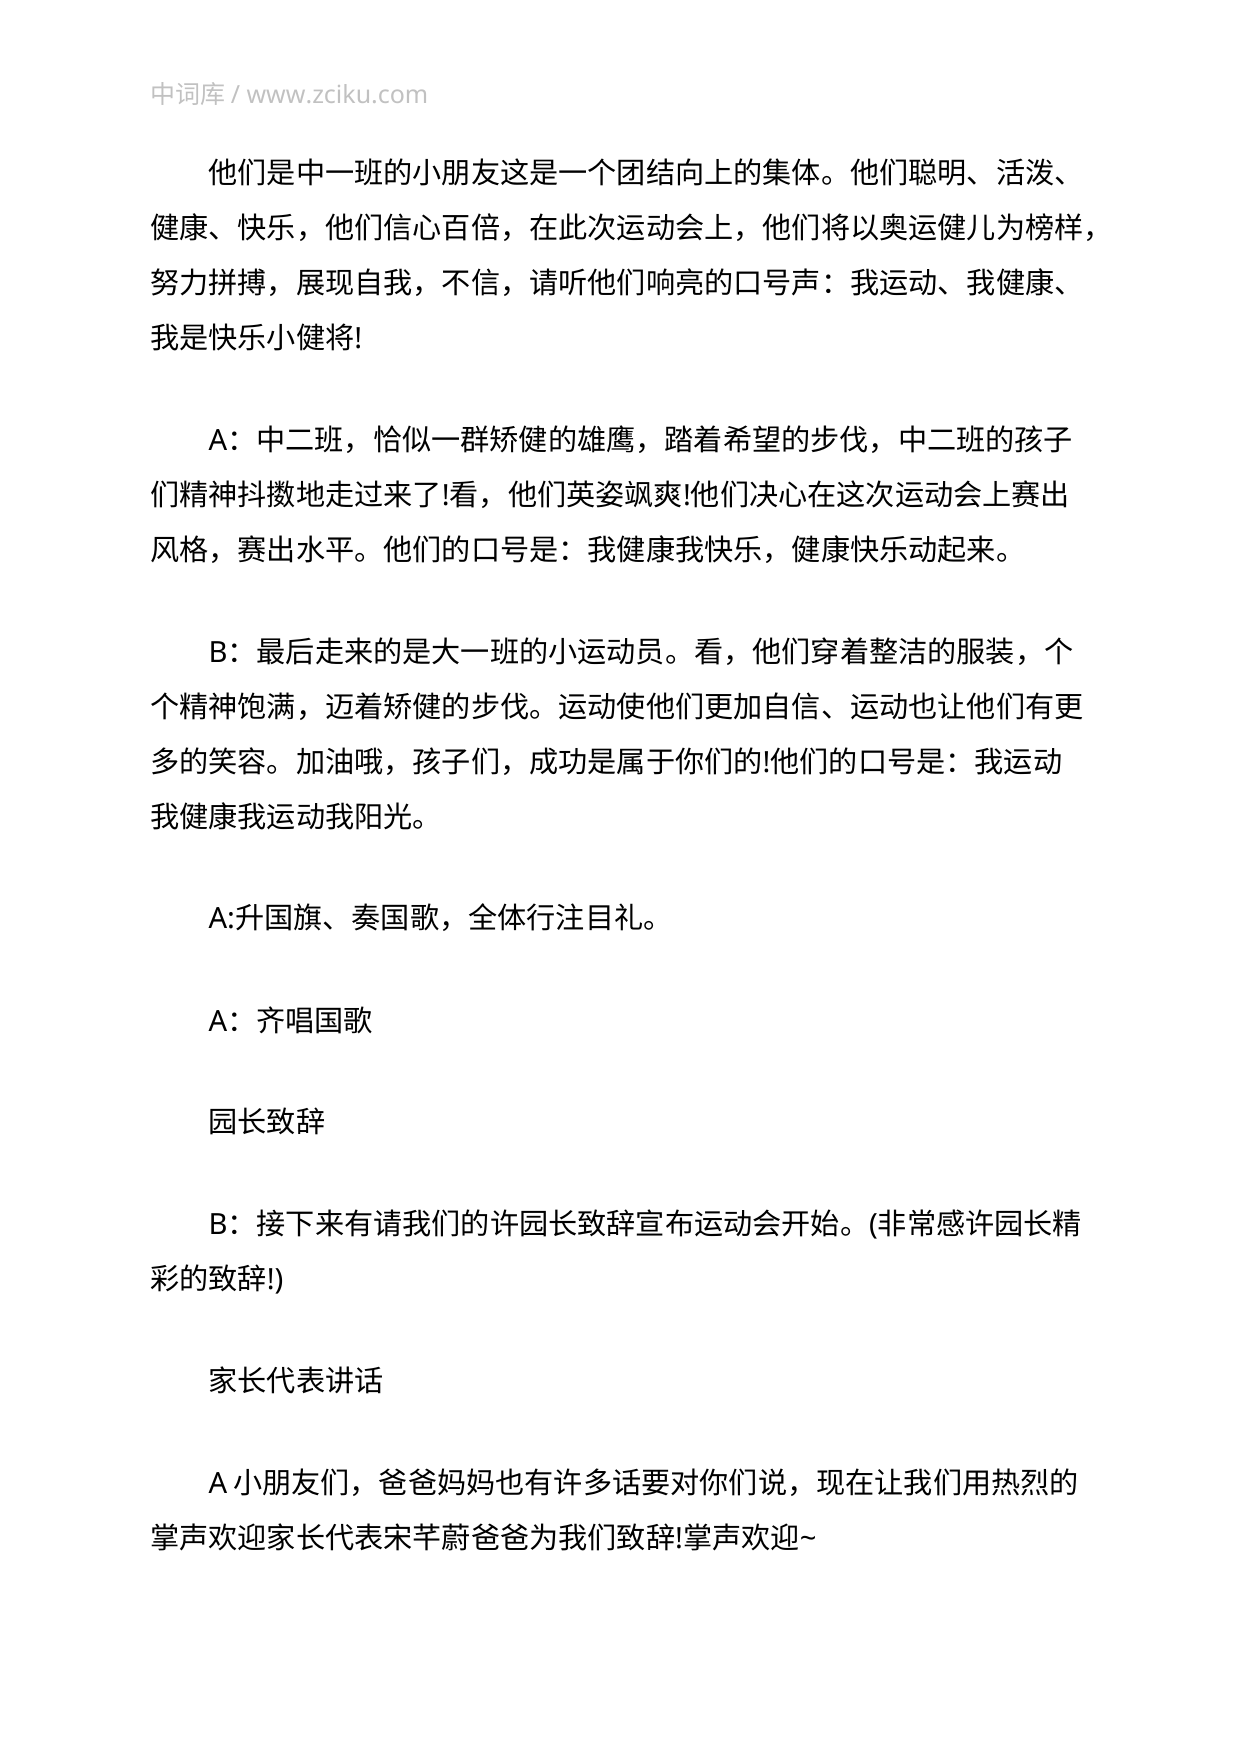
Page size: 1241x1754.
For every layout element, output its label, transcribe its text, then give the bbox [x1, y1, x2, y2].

text 家长代表讲话 [150, 1358, 1090, 1400]
text 园长致辞 [150, 1099, 1090, 1141]
text A：中二班，恰似一群矫健的雄鹰，踏着希望的步伐，中二班的孩子们精神抖擞地走过来了!看，他们英姿飒爽!他们决心在这次运动会上赛出风格，赛出水平。他们的口号是：我健康我快乐，健康快乐动起来。 [150, 417, 1090, 569]
text A小朋友们，爸爸妈妈也有许多话要对你们说，现在让我们用热烈的掌声欢迎家长代表宋芊蔚爸爸为我们致辞!掌声欢迎~ [150, 1459, 1090, 1557]
text B：最后走来的是大一班的小运动员。看，他们穿着整洁的服装，个个精神饱满，迈着矫健的步伐。运动使他们更加自信、运动也让他们有更多的笑容。加油哦，孩子们，成功是属于你们的!他们的口号是：我运动我健康我运动我阳光。 [150, 628, 1090, 836]
text 他们是中一班的小朋友这是一个团结向上的集体。他们聪明、活泼、健康、快乐，他们信心百倍，在此次运动会上，他们将以奥运健儿为榜样，努力拼搏，展现自我，不信，请听他们响亮的口号声：我运动、我健康、我是快乐小健将! [150, 150, 1090, 357]
text A:升国旗、奏国歌，全体行注目礼。 [150, 895, 1090, 937]
text B：接下来有请我们的许园长致辞宣布运动会开始。(非常感许园长精彩的致辞!) [150, 1201, 1090, 1298]
text A：齐唱国歌 [150, 997, 1090, 1039]
